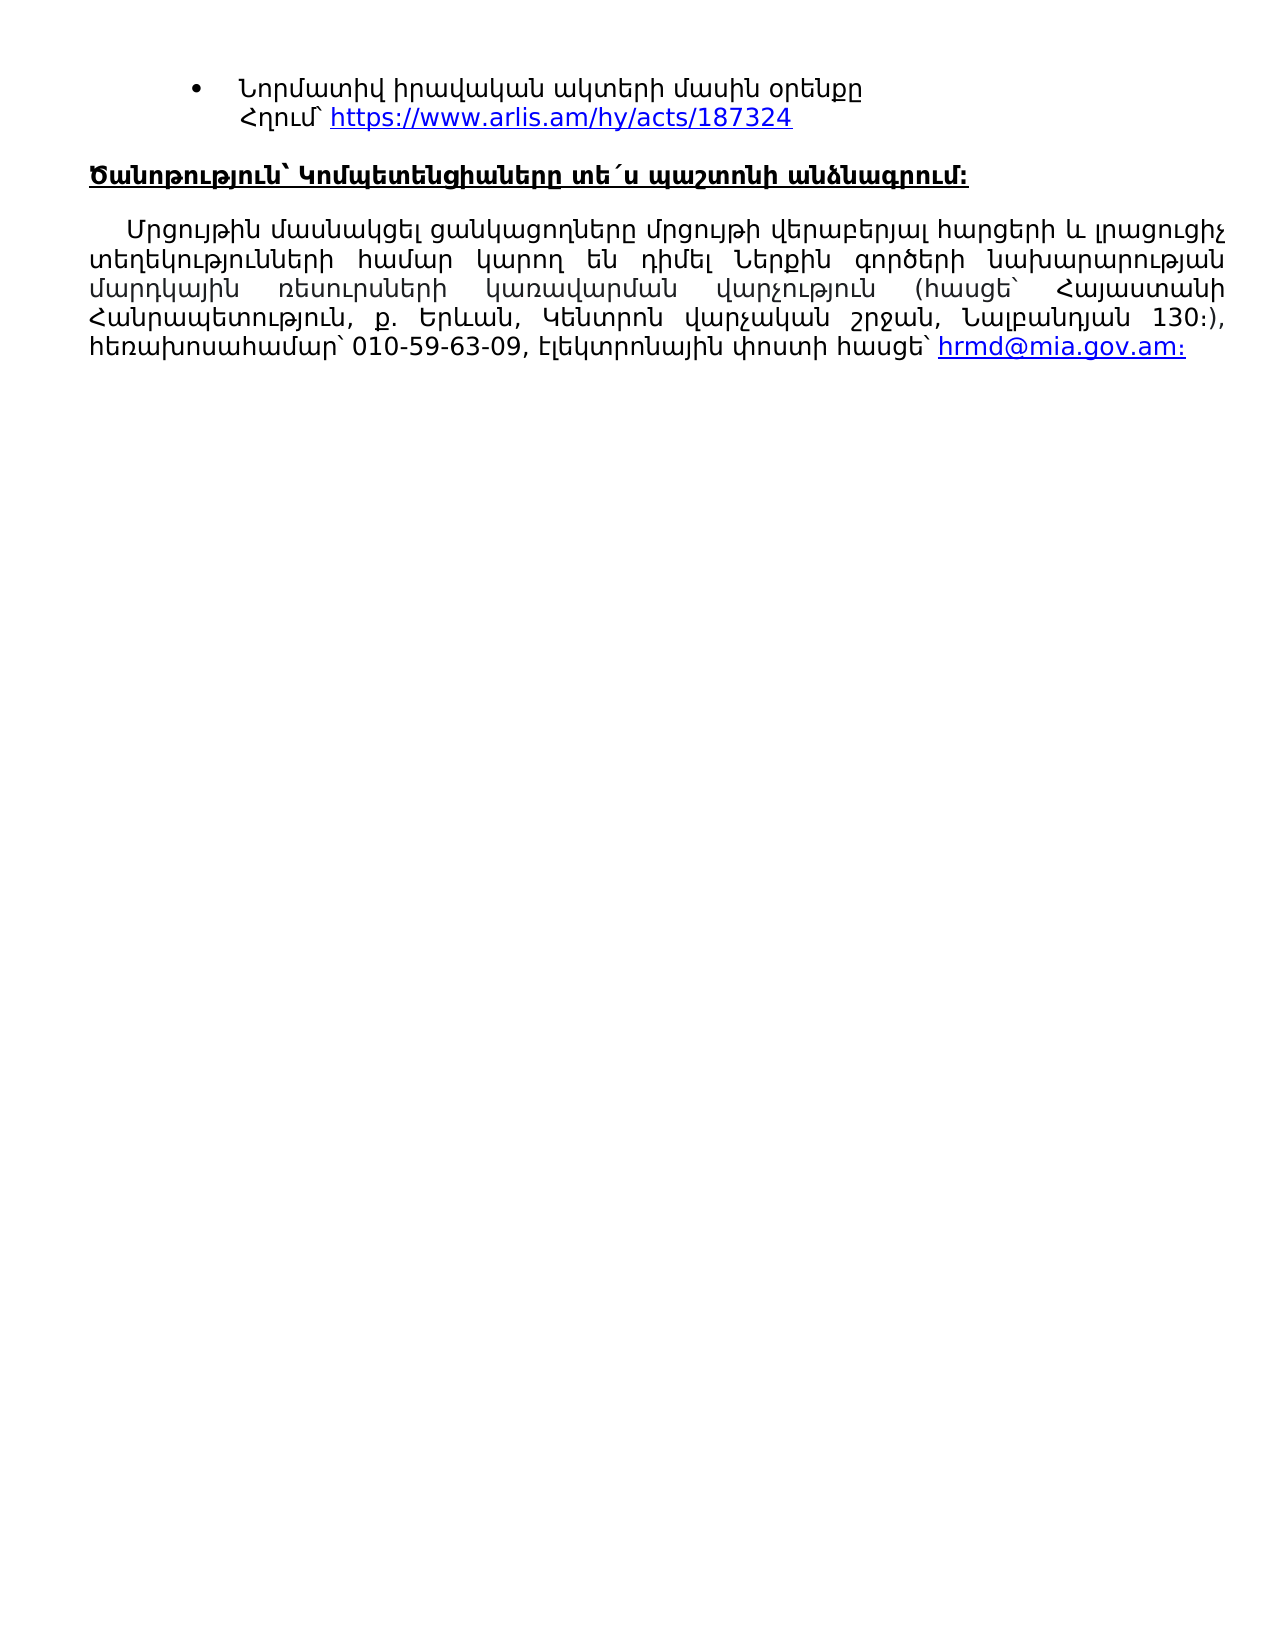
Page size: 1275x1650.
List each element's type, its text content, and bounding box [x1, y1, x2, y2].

text Մրցույթին մասնակցել ցանկացողները մրցույթի վերաբերյալ հարցերի և լրացուցիչ տեղեկությունների համար կարող են դիմել Ներքին գործերի նախարարության մարդկային ռեսուրսների կառավարման վարչություն (հասցե՝ Հայաստանի Հանրապետություն, ք. Երևան, Կենտրոն վարչական շրջան, Նալբանդյան 130։), հեռախոսահամար՝ 010-59-63-09, էլեկտրոնային փոստի հասցե՝ hrmd@mia.gov.am։ [89, 216, 1226, 362]
text Ծանոթություն՝ Կոմպետենցիաները տե´ս պաշտոնի անձնագրում։ [89, 161, 1226, 191]
text Հղում՝ https://www.arlis.am/hy/acts/187324 [192, 103, 1226, 132]
list Նորմատիվ իրավական ակտերի մասին օրենքը [192, 74, 1226, 103]
